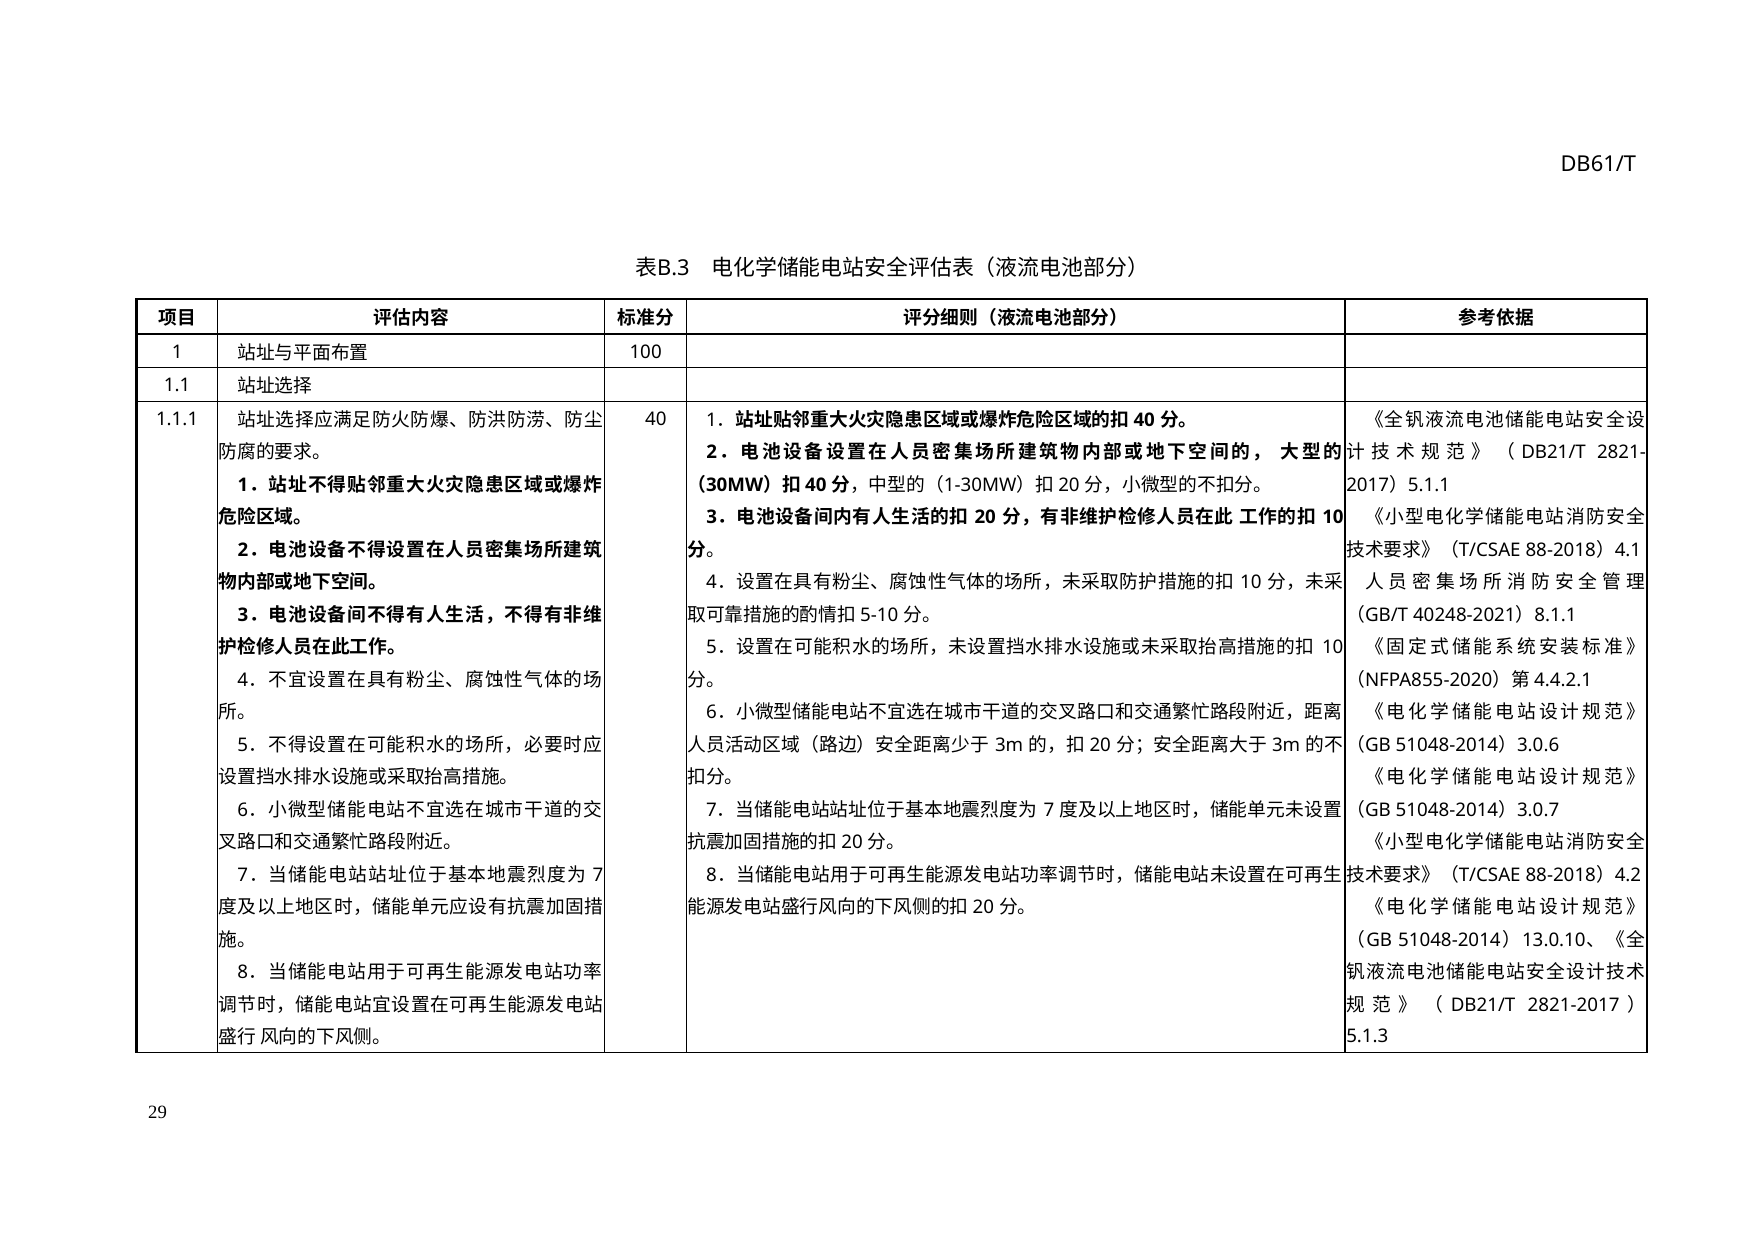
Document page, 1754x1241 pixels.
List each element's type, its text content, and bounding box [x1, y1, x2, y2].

table_cell 站址与平面布置 [218, 335, 604, 367]
table_cell [1346, 335, 1646, 367]
table_header 标准分 [605, 300, 686, 333]
table_cell 1.1 [138, 368, 217, 401]
table_header 参考依据 [1346, 300, 1646, 333]
table_header 评分细则（液流电池部分） [687, 300, 1344, 333]
table_cell [1346, 368, 1646, 401]
table_cell 1.1.1 [138, 402, 217, 1052]
table_cell [687, 335, 1344, 367]
table_cell 100 [605, 335, 686, 367]
table_cell 站址选择 [218, 368, 604, 401]
table_header 评估内容 [218, 300, 604, 333]
table_cell 1 [138, 335, 217, 367]
table_cell [605, 368, 686, 401]
table_header 项目 [138, 300, 217, 333]
text 电化学储能电站安全评估表（液流电池部分） [148, 249, 1636, 282]
table_cell 40 [605, 402, 686, 1052]
table_cell [687, 368, 1344, 401]
